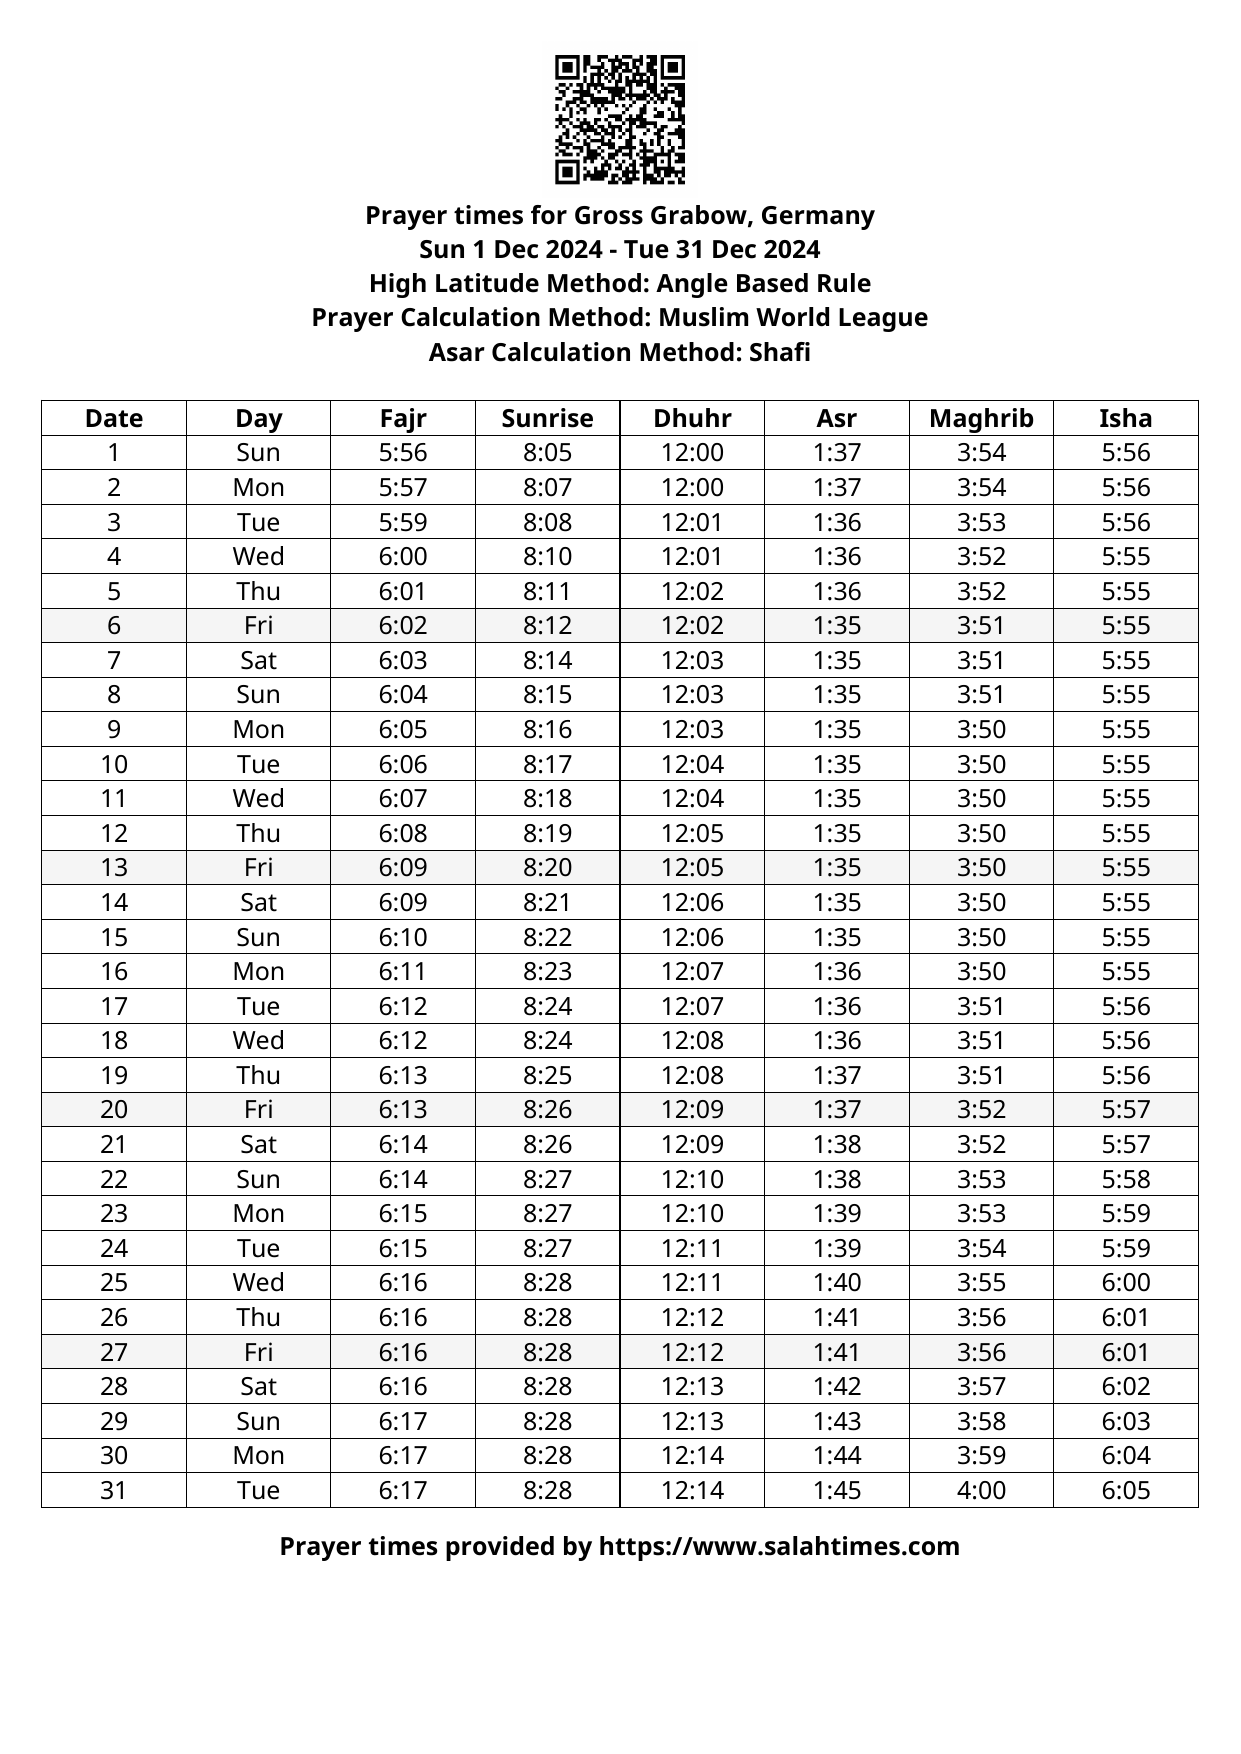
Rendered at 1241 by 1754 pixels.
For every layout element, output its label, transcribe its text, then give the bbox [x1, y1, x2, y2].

table_header Day [187, 401, 330, 434]
table_cell 8 [42, 678, 186, 711]
table_cell 6:09 [331, 851, 475, 884]
table_cell 8:17 [476, 747, 619, 780]
table_cell Wed [187, 781, 330, 815]
table_cell 8:28 [476, 1369, 619, 1403]
table_cell 1:35 [765, 920, 909, 953]
table_cell 1:35 [765, 747, 909, 780]
table_cell 6:06 [331, 747, 475, 780]
table_cell 17 [42, 989, 186, 1022]
table_header Isha [1054, 401, 1198, 434]
table_cell 8:28 [476, 1404, 619, 1437]
table_cell 5:58 [1054, 1162, 1198, 1195]
table_cell 3:53 [910, 1162, 1053, 1195]
table_cell Tue [187, 505, 330, 538]
table_cell 3:52 [910, 539, 1053, 573]
table_cell 5:55 [1054, 643, 1198, 677]
table_cell 3:51 [910, 643, 1053, 677]
table_cell 6:05 [331, 712, 475, 746]
table_cell 5:56 [1054, 436, 1198, 469]
table_cell Sun [187, 1404, 330, 1437]
table_cell 5:57 [331, 470, 475, 504]
table_cell 6:09 [331, 885, 475, 919]
table_cell 6:01 [331, 574, 475, 607]
table_cell Sun [187, 678, 330, 711]
table_cell 3:50 [910, 885, 1053, 919]
table_cell 6:02 [1054, 1369, 1198, 1403]
table_cell 8:28 [476, 1300, 619, 1334]
table_cell 12:09 [621, 1127, 764, 1161]
table_cell 12:07 [621, 989, 764, 1022]
table_cell 1:37 [765, 1093, 909, 1126]
table_cell 3:54 [910, 436, 1053, 469]
table_cell Sat [187, 1127, 330, 1161]
table_cell 3:50 [910, 816, 1053, 849]
table_cell 12:11 [621, 1266, 764, 1299]
text Prayer times provided by https://www.salahtimes.com [42, 1528, 1198, 1563]
table_cell 3:56 [910, 1300, 1053, 1334]
table_cell 6:14 [331, 1162, 475, 1195]
table_cell 3:52 [910, 1093, 1053, 1126]
table_cell Mon [187, 1196, 330, 1230]
table_cell 8:24 [476, 989, 619, 1022]
table_cell 10 [42, 747, 186, 780]
table_cell 6:16 [331, 1369, 475, 1403]
table_cell 8:27 [476, 1231, 619, 1264]
table_cell 8:11 [476, 574, 619, 607]
table_cell 12:01 [621, 505, 764, 538]
table_cell 5:55 [1054, 885, 1198, 919]
table_cell 30 [42, 1439, 186, 1472]
table_cell 5:56 [1054, 505, 1198, 538]
table_cell 8:28 [476, 1473, 619, 1507]
table_cell Tue [187, 747, 330, 780]
table_cell 5 [42, 574, 186, 607]
table_cell 8:26 [476, 1127, 619, 1161]
table_cell 8:28 [476, 1266, 619, 1299]
table_cell 1:41 [765, 1300, 909, 1334]
table_cell 1 [42, 436, 186, 469]
table_cell Mon [187, 470, 330, 504]
table_cell 12:02 [621, 574, 764, 607]
table_cell 8:07 [476, 470, 619, 504]
table_cell 27 [42, 1335, 186, 1368]
table_cell 1:37 [765, 470, 909, 504]
table_cell 6:01 [1054, 1335, 1198, 1368]
table_cell 9 [42, 712, 186, 746]
table_cell 3:50 [910, 954, 1053, 988]
table_cell 6:17 [331, 1473, 475, 1507]
table_cell 12:10 [621, 1162, 764, 1195]
table_cell 5:57 [1054, 1127, 1198, 1161]
table_cell 1:39 [765, 1231, 909, 1264]
table_cell 1:35 [765, 816, 909, 849]
table_cell Fri [187, 1335, 330, 1368]
table_cell 1:38 [765, 1127, 909, 1161]
table_cell 5:57 [1054, 1093, 1198, 1126]
table_cell Wed [187, 1266, 330, 1299]
table_cell 25 [42, 1266, 186, 1299]
text High Latitude Method: Angle Based Rule [42, 266, 1198, 300]
table_cell 12:07 [621, 954, 764, 988]
table_cell 3:56 [910, 1335, 1053, 1368]
table_cell 14 [42, 885, 186, 919]
table_cell 8:16 [476, 712, 619, 746]
table_cell Tue [187, 989, 330, 1022]
table_cell 12:06 [621, 885, 764, 919]
table_cell 12:08 [621, 1058, 764, 1092]
table_cell 5:55 [1054, 747, 1198, 780]
table_cell 26 [42, 1300, 186, 1334]
table_cell 1:35 [765, 781, 909, 815]
table_cell 6:07 [331, 781, 475, 815]
table_cell 3:51 [910, 989, 1053, 1022]
table_header Dhuhr [621, 401, 764, 434]
table_cell 1:38 [765, 1162, 909, 1195]
table_cell 5:56 [331, 436, 475, 469]
table_cell Mon [187, 1439, 330, 1472]
table_cell 12:11 [621, 1231, 764, 1264]
table_cell 12:14 [621, 1439, 764, 1472]
table_cell 5:56 [1054, 989, 1198, 1022]
table_cell 19 [42, 1058, 186, 1092]
table_cell 3:51 [910, 1024, 1053, 1057]
text Asar Calculation Method: Shafi [42, 334, 1198, 368]
table_cell 6 [42, 609, 186, 642]
table_cell 3:50 [910, 851, 1053, 884]
table_cell 8:12 [476, 609, 619, 642]
table_cell 1:35 [765, 643, 909, 677]
table_cell 1:43 [765, 1404, 909, 1437]
table_cell 3:50 [910, 781, 1053, 815]
table_cell 5:59 [1054, 1196, 1198, 1230]
table_cell 1:44 [765, 1439, 909, 1472]
table_cell 8:24 [476, 1024, 619, 1057]
table_cell 12:00 [621, 470, 764, 504]
table_cell 12:00 [621, 436, 764, 469]
table_cell 1:40 [765, 1266, 909, 1299]
table_cell 1:35 [765, 885, 909, 919]
table_cell 29 [42, 1404, 186, 1437]
table_cell 1:36 [765, 505, 909, 538]
table_cell 6:14 [331, 1127, 475, 1161]
table_cell 12:03 [621, 712, 764, 746]
table_cell 6:15 [331, 1196, 475, 1230]
table_cell 4 [42, 539, 186, 573]
table_cell 5:55 [1054, 712, 1198, 746]
table_header Maghrib [910, 401, 1053, 434]
table_cell 5:55 [1054, 678, 1198, 711]
table_cell 8:26 [476, 1093, 619, 1126]
table_cell 12:13 [621, 1404, 764, 1437]
table_cell 3:58 [910, 1404, 1053, 1437]
table_cell 12:02 [621, 609, 764, 642]
table_cell 5:55 [1054, 816, 1198, 849]
table_cell 5:56 [1054, 470, 1198, 504]
table_cell 6:16 [331, 1335, 475, 1368]
table_cell 1:36 [765, 1024, 909, 1057]
table_cell 22 [42, 1162, 186, 1195]
table_cell 6:13 [331, 1058, 475, 1092]
table_cell 6:12 [331, 989, 475, 1022]
table_cell Thu [187, 816, 330, 849]
table_cell 1:36 [765, 539, 909, 573]
table_cell 1:36 [765, 989, 909, 1022]
table_cell 3:59 [910, 1439, 1053, 1472]
table_cell Tue [187, 1231, 330, 1264]
table_cell 3:52 [910, 1127, 1053, 1161]
table_cell 12:03 [621, 643, 764, 677]
table_cell 6:12 [331, 1024, 475, 1057]
table_cell 8:22 [476, 920, 619, 953]
text Sun 1 Dec 2024 - Tue 31 Dec 2024 [42, 232, 1198, 266]
table_cell 12:12 [621, 1335, 764, 1368]
table_cell 11 [42, 781, 186, 815]
table_cell 5:55 [1054, 539, 1198, 573]
table_cell 6:10 [331, 920, 475, 953]
table_cell 3:53 [910, 1196, 1053, 1230]
table_cell Mon [187, 954, 330, 988]
table_cell 6:02 [331, 609, 475, 642]
table_cell 6:17 [331, 1404, 475, 1437]
table_cell 6:13 [331, 1093, 475, 1126]
table_cell 20 [42, 1093, 186, 1126]
table_cell 1:35 [765, 851, 909, 884]
table_cell Tue [187, 1473, 330, 1507]
table_cell 3:54 [910, 470, 1053, 504]
table_cell Sun [187, 1162, 330, 1195]
table_cell 6:00 [1054, 1266, 1198, 1299]
table_header Date [42, 401, 186, 434]
table_cell 8:18 [476, 781, 619, 815]
table_cell Fri [187, 851, 330, 884]
table_cell 12:03 [621, 678, 764, 711]
table_cell Wed [187, 539, 330, 573]
table_cell 1:37 [765, 1058, 909, 1092]
table_cell 12:06 [621, 920, 764, 953]
table_cell 8:27 [476, 1162, 619, 1195]
table_cell 1:35 [765, 609, 909, 642]
table_cell Wed [187, 1024, 330, 1057]
table_cell 1:41 [765, 1335, 909, 1368]
table_cell 6:11 [331, 954, 475, 988]
table_cell 21 [42, 1127, 186, 1161]
table_cell 8:10 [476, 539, 619, 573]
table_cell 8:25 [476, 1058, 619, 1092]
table_cell 3:50 [910, 712, 1053, 746]
table_cell 12:14 [621, 1473, 764, 1507]
table_cell 8:23 [476, 954, 619, 988]
table_cell 24 [42, 1231, 186, 1264]
table_cell Sun [187, 920, 330, 953]
table_cell 18 [42, 1024, 186, 1057]
table_cell 5:55 [1054, 609, 1198, 642]
table_cell 8:05 [476, 436, 619, 469]
table_cell 3:51 [910, 678, 1053, 711]
table_cell 12:09 [621, 1093, 764, 1126]
table_header Fajr [331, 401, 475, 434]
table_cell 6:16 [331, 1266, 475, 1299]
table_cell Thu [187, 1300, 330, 1334]
table_cell 3:50 [910, 920, 1053, 953]
table_cell Sun [187, 436, 330, 469]
table_cell 1:35 [765, 712, 909, 746]
table_header Asr [765, 401, 909, 434]
table_cell 3:57 [910, 1369, 1053, 1403]
table_cell 1:36 [765, 574, 909, 607]
table_cell 3:55 [910, 1266, 1053, 1299]
table_cell 5:55 [1054, 920, 1198, 953]
table_cell 8:15 [476, 678, 619, 711]
table_cell 5:55 [1054, 574, 1198, 607]
table_cell 5:55 [1054, 954, 1198, 988]
table_cell 4:00 [910, 1473, 1053, 1507]
table_cell 6:03 [1054, 1404, 1198, 1437]
picture [542, 41, 699, 198]
table_cell 23 [42, 1196, 186, 1230]
table_cell 1:35 [765, 678, 909, 711]
table_cell 6:04 [331, 678, 475, 711]
table_cell 7 [42, 643, 186, 677]
table_cell 6:08 [331, 816, 475, 849]
table_cell 5:56 [1054, 1024, 1198, 1057]
table_cell 1:42 [765, 1369, 909, 1403]
table_cell 3:52 [910, 574, 1053, 607]
table_cell 5:55 [1054, 781, 1198, 815]
text Prayer Calculation Method: Muslim World League [42, 300, 1198, 334]
text Prayer times for Gross Grabow, Germany [42, 198, 1198, 232]
table_cell 6:04 [1054, 1439, 1198, 1472]
table_cell 6:03 [331, 643, 475, 677]
table_cell Mon [187, 712, 330, 746]
table_cell 12 [42, 816, 186, 849]
table_cell 8:14 [476, 643, 619, 677]
table_cell 5:56 [1054, 1058, 1198, 1092]
table_cell 12:08 [621, 1024, 764, 1057]
table_cell 3:51 [910, 609, 1053, 642]
table_cell 12:10 [621, 1196, 764, 1230]
table_cell 6:05 [1054, 1473, 1198, 1507]
table_cell 12:12 [621, 1300, 764, 1334]
table_header Sunrise [476, 401, 619, 434]
table_cell 8:21 [476, 885, 619, 919]
table_cell 8:20 [476, 851, 619, 884]
table_cell Fri [187, 1093, 330, 1126]
table_cell 3:51 [910, 1058, 1053, 1092]
table_cell 6:00 [331, 539, 475, 573]
table_cell Sat [187, 1369, 330, 1403]
table_cell 8:28 [476, 1439, 619, 1472]
table_cell 1:37 [765, 436, 909, 469]
table_cell 13 [42, 851, 186, 884]
table_cell Thu [187, 574, 330, 607]
table_cell 8:28 [476, 1335, 619, 1368]
table_cell 8:08 [476, 505, 619, 538]
table_cell 12:01 [621, 539, 764, 573]
table_cell 16 [42, 954, 186, 988]
table_cell 12:05 [621, 816, 764, 849]
table_cell Fri [187, 609, 330, 642]
table_cell 5:55 [1054, 851, 1198, 884]
table_cell 8:19 [476, 816, 619, 849]
table_cell 12:04 [621, 747, 764, 780]
table_cell 1:36 [765, 954, 909, 988]
table_cell 5:59 [1054, 1231, 1198, 1264]
table_cell 8:27 [476, 1196, 619, 1230]
table_cell 6:17 [331, 1439, 475, 1472]
table_cell Sat [187, 885, 330, 919]
table_cell 3:54 [910, 1231, 1053, 1264]
table_cell 6:01 [1054, 1300, 1198, 1334]
table_cell 12:04 [621, 781, 764, 815]
table_cell 28 [42, 1369, 186, 1403]
table_cell 3:53 [910, 505, 1053, 538]
table_cell 1:39 [765, 1196, 909, 1230]
table_cell 31 [42, 1473, 186, 1507]
table_cell 12:05 [621, 851, 764, 884]
table_cell 3 [42, 505, 186, 538]
table_cell 1:45 [765, 1473, 909, 1507]
table_cell 15 [42, 920, 186, 953]
table_cell 3:50 [910, 747, 1053, 780]
table_cell Thu [187, 1058, 330, 1092]
table_cell 5:59 [331, 505, 475, 538]
table_cell 6:15 [331, 1231, 475, 1264]
table_cell 6:16 [331, 1300, 475, 1334]
table_cell 12:13 [621, 1369, 764, 1403]
table_cell Sat [187, 643, 330, 677]
table_cell 2 [42, 470, 186, 504]
